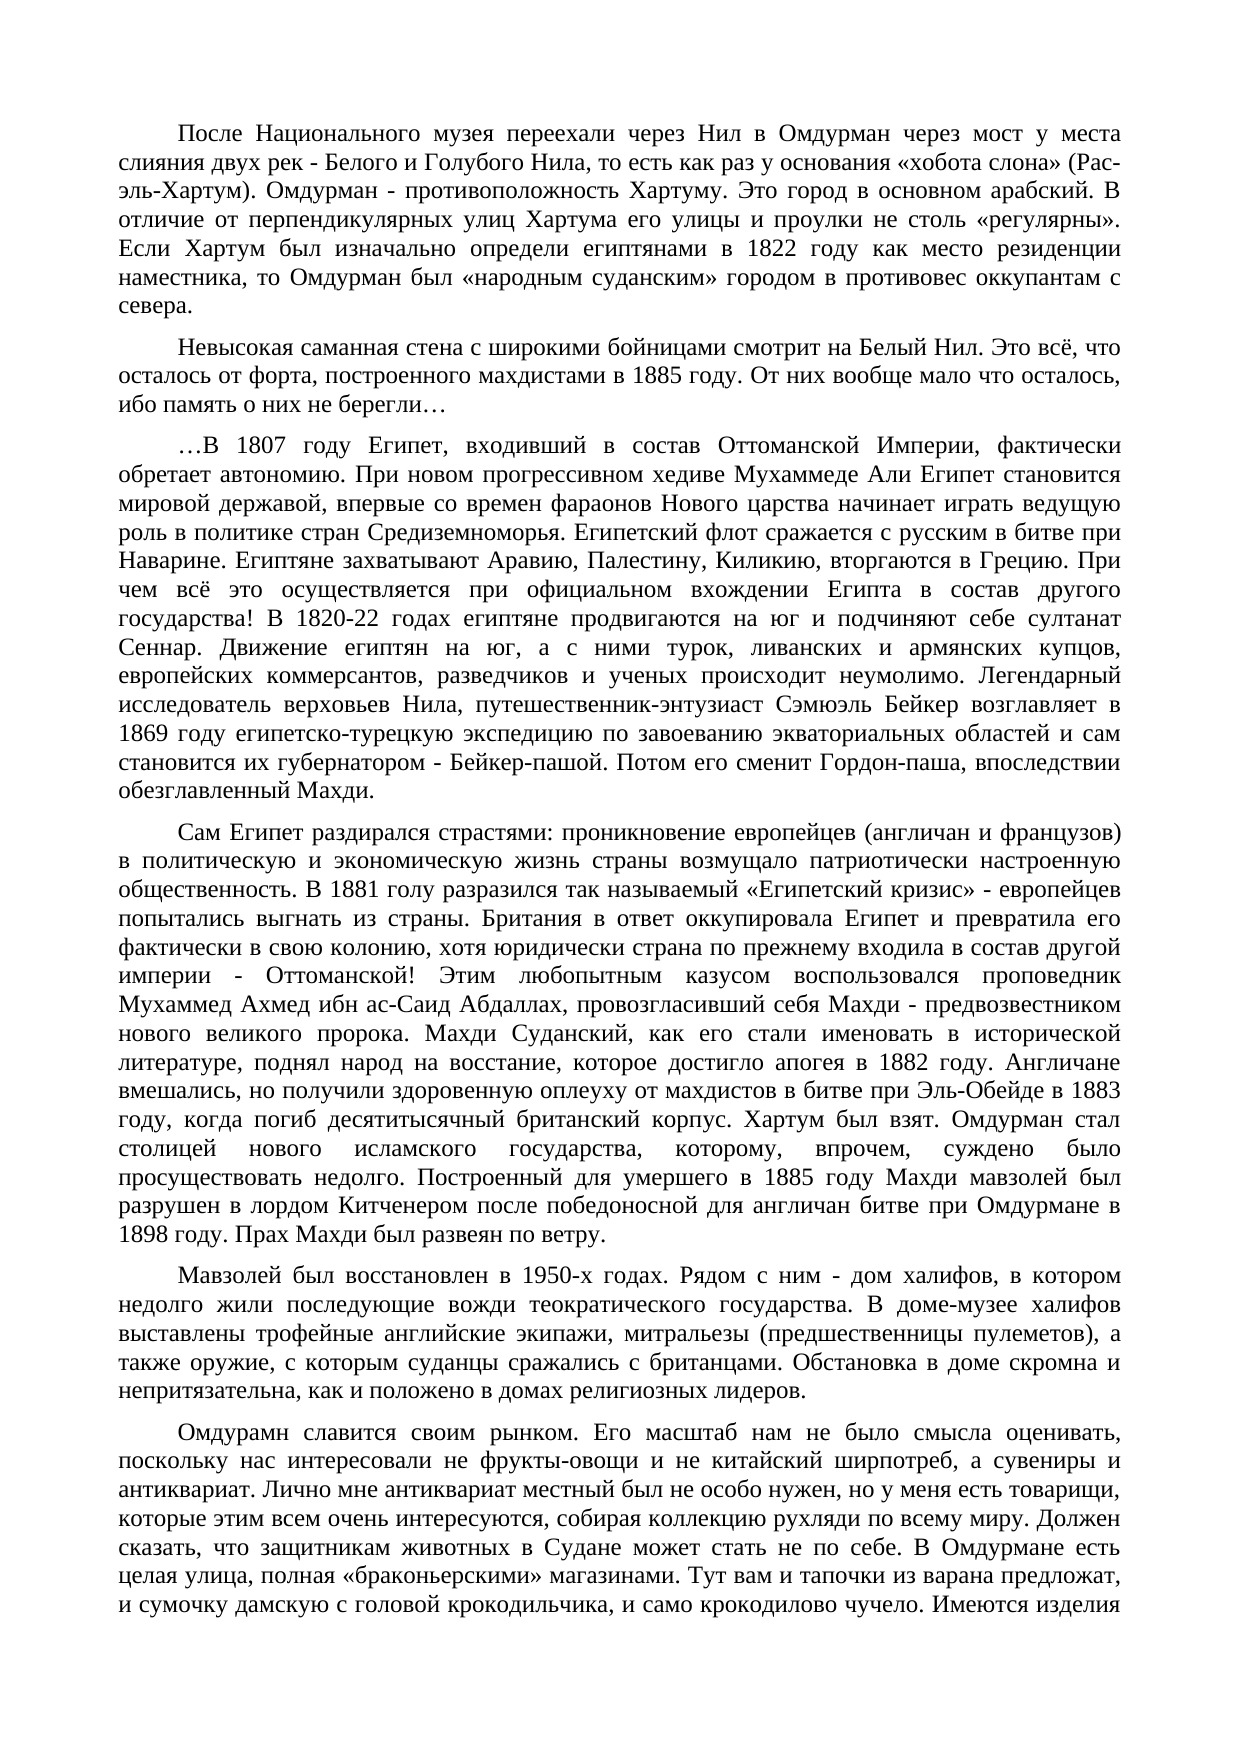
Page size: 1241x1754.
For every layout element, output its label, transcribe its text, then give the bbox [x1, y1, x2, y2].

text Невысокая саманная стена с широкими бойницами смотрит на Белый Нил. Это всё, что осталось от форта, построенного махдистами в 1885 году. От них вообще мало что осталось, ибо память о них не берегли… [118, 332, 1122, 418]
text После Национального музея переехали через Нил в Омдурман через мост у места слияния двух рек - Белого и Голубого Нила, то есть как раз у основания «хобота слона» (Рас-эль-Хартум). Омдурман - противоположность Хартуму. Это город в основном арабский. В отличие от перпендикулярных улиц Хартума его улицы и проулки не столь «регулярны». Если Хартум был изначально определи египтянами в 1822 году как место резиденции наместника, то Омдурман был «народным суданским» городом в противовес оккупантам с севера. [118, 118, 1122, 319]
text Мавзолей был восстановлен в 1950-х годах. Рядом с ним - дом халифов, в котором недолго жили последующие вожди теократического государства. В доме-музее халифов выставлены трофейные английские экипажи, митральезы (предшественницы пулеметов), а также оружие, с которым суданцы сражались с британцами. Обстановка в доме скромна и непритязательна, как и положено в домах религиозных лидеров. [118, 1261, 1122, 1404]
text …В 1807 году Египет, входивший в состав Оттоманской Империи, фактически обретает автономию. При новом прогрессивном хедиве Мухаммеде Али Египет становится мировой державой, впервые со времен фараонов Нового царства начинает играть ведущую роль в политике стран Средиземноморья. Египетский флот сражается с русским в битве при Наварине. Египтяне захватывают Аравию, Палестину, Киликию, вторгаются в Грецию. При чем всё это осуществляется при официальном вхождении Египта в состав другого государства! В 1820-22 годах египтяне продвигаются на юг и подчиняют себе султанат Сеннар. Движение египтян на юг, а с ними турок, ливанских и армянских купцов, европейских коммерсантов, разведчиков и ученых происходит неумолимо. Легендарный исследователь верховьев Нила, путешественник-энтузиаст Сэмюэль Бейкер возглавляет в 1869 году египетско-турецкую экспедицию по завоеванию экваториальных областей и сам становится их губернатором - Бейкер-пашой. Потом его сменит Гордон-паша, впоследствии обезглавленный Махди. [118, 431, 1122, 804]
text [118, 1417, 1122, 1618]
text Сам Египет раздирался страстями: проникновение европейцев (англичан и французов) в политическую и экономическую жизнь страны возмущало патриотически настроенную общественность. В 1881 голу разразился так называемый «Египетский кризис» - европейцев попытались выгнать из страны. Британия в ответ оккупировала Египет и превратила его фактически в свою колонию, хотя юридически страна по прежнему входила в состав другой империи - Оттоманской! Этим любопытным казусом воспользовался проповедник Мухаммед Ахмед ибн ас-Саид Абдаллах, провозгласивший себя Махди - предвозвестником нового великого пророка. Махди Суданский, как его стали именовать в исторической литературе, поднял народ на восстание, которое достигло апогея в 1882 году. Англичане вмешались, но получили здоровенную оплеуху от махдистов в битве при Эль-Обейде в 1883 году, когда погиб десятитысячный британский корпус. Хартум был взят. Омдурман стал столицей нового исламского государства, которому, впрочем, суждено было просуществовать недолго. Построенный для умершего в 1885 году Махди мавзолей был разрушен в лордом Китченером после победоносной для англичан битве при Омдурмане в 1898 году. Прах Махди был развеян по ветру. [118, 817, 1122, 1248]
